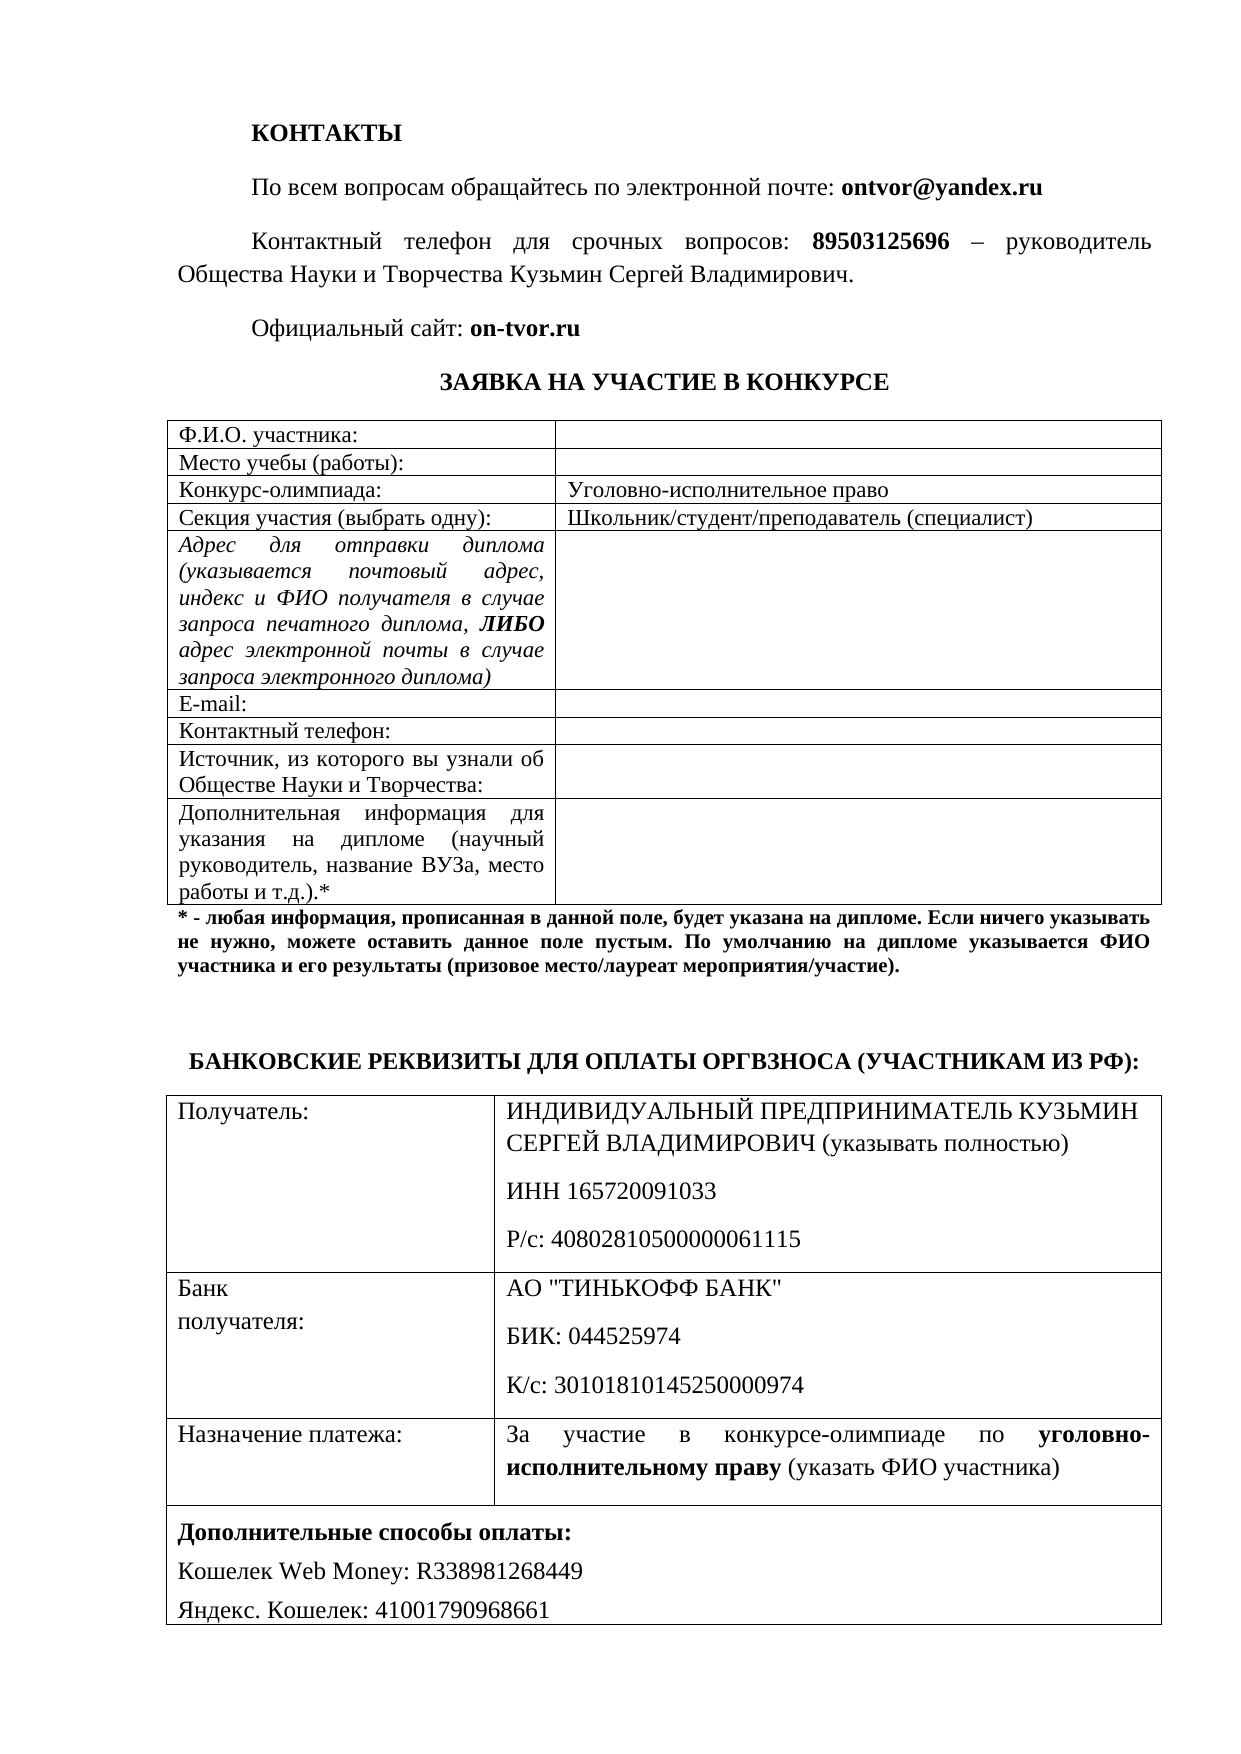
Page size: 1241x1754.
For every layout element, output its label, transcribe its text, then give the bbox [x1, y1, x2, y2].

table_cell Дополнительные способы оплаты: Кошелек Web Money: R338981268449 Яндекс. Кошелек: 41001790968661 [167, 1506, 1161, 1624]
table_cell [556, 745, 1161, 798]
table_cell Конкурс-олимпиада: [168, 476, 555, 503]
text * - любая информация, прописанная в данной поле, будет указана на дипломе. Если ничего указывать не нужно, можете оставить данное поле пустым. По умолчанию на дипломе указывается ФИО участника и его результаты (призовое место/лауреат мероприятия/участие). [177, 905, 1152, 977]
table_cell [556, 690, 1161, 717]
table_header Получатель: [167, 1096, 494, 1272]
table_cell Контактный телефон: [168, 718, 555, 744]
table_header ИНДИВИДУАЛЬНЫЙ ПРЕДПРИНИМАТЕЛЬ КУЗЬМИН СЕРГЕЙ ВЛАДИМИРОВИЧ (указывать полностью) ИНН 165720091033 Р/с: 40802810500000061115 [495, 1096, 1161, 1272]
table_cell Источник, из которого вы узнали об Обществе Науки и Творчества: [168, 745, 555, 798]
table_cell [556, 449, 1161, 475]
table_cell За участие в конкурсе-олимпиаде по уголовно-исполнительному праву (указать ФИО участника) [495, 1419, 1161, 1505]
table_cell [556, 799, 1161, 904]
table_cell Школьник/студент/преподаватель (специалист) [556, 504, 1161, 530]
table_cell Дополнительная информация для указания на дипломе (научный руководитель, название ВУЗа, место работы и т.д.).* [168, 799, 555, 904]
table_cell Назначение платежа: [167, 1419, 494, 1505]
text По всем вопросам обращайтесь по электронной почте: ontvor@yandex.ru [177, 172, 1152, 201]
table_cell E-mail: [168, 690, 555, 717]
table_cell Уголовно-исполнительное право [556, 476, 1161, 503]
table_header [556, 421, 1161, 448]
text ЗАЯВКА НА УЧАСТИЕ В КОНКУРСЕ [177, 367, 1152, 395]
table_cell Секция участия (выбрать одну): [168, 504, 555, 530]
table_cell Место учебы (работы): [168, 449, 555, 475]
text БАНКОВСКИЕ РЕКВИЗИТЫ ДЛЯ ОПЛАТЫ ОРГВЗНОСА (УЧАСТНИКАМ ИЗ РФ): [177, 1047, 1152, 1074]
table_header Ф.И.О. участника: [168, 421, 555, 448]
text Официальный сайт: on-tvor.ru [177, 313, 1152, 341]
text Контактный телефон для срочных вопросов: 89503125696 – руководитель Общества Науки и Творчества Кузьмин Сергей Владимирович. [177, 226, 1152, 288]
table_cell [556, 531, 1161, 689]
table_cell АО "ТИНЬКОФФ БАНК" БИК: 044525974 К/с: 30101810145250000974 [495, 1273, 1161, 1418]
table_cell Адрес для отправки диплома (указывается почтовый адрес, индекс и ФИО получателя в случае запроса печатного диплома, ЛИБО адрес электронной почты в случае запроса электронного диплома) [168, 531, 555, 689]
text КОНТАКТЫ [177, 118, 1152, 147]
table_cell [556, 718, 1161, 744]
table_cell Банк получателя: [167, 1273, 494, 1418]
